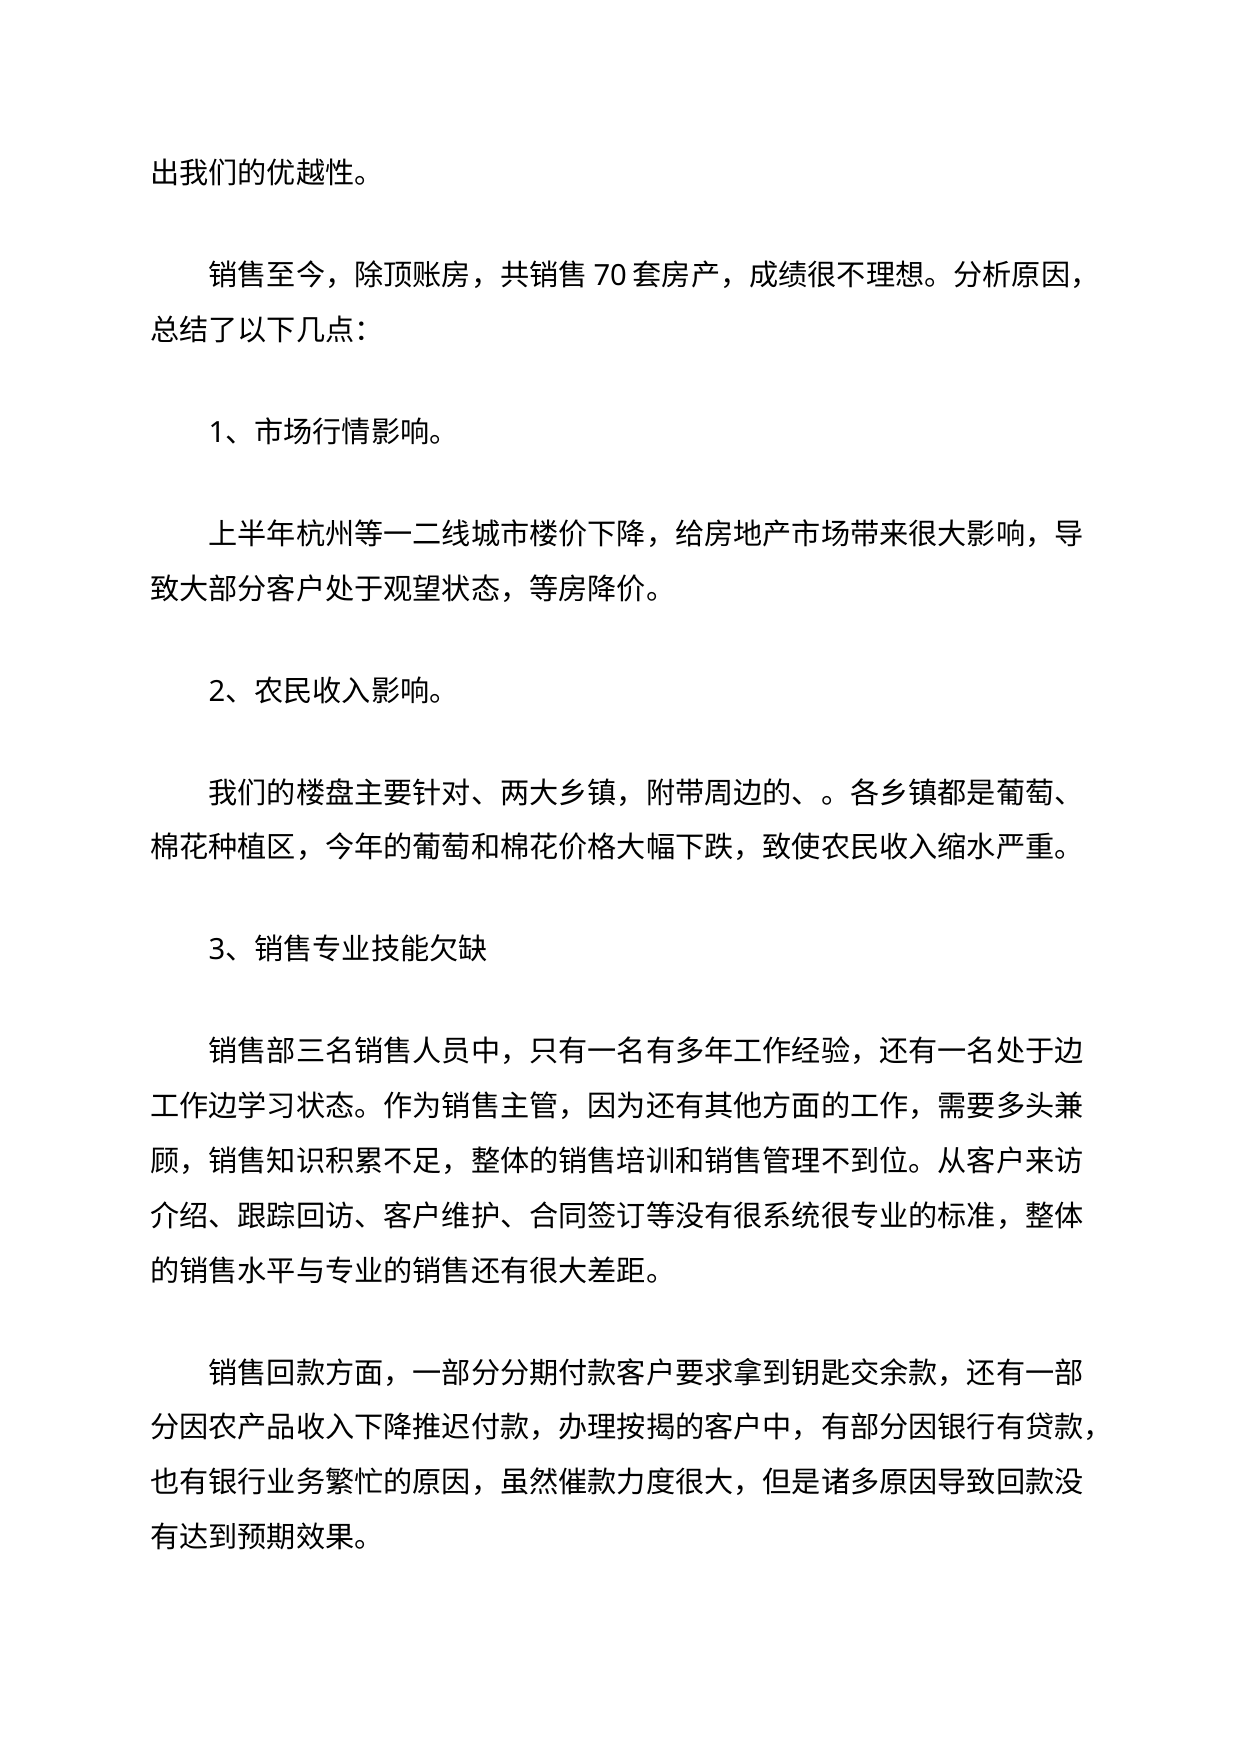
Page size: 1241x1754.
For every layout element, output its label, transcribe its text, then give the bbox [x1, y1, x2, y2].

text 3、销售专业技能欠缺 [150, 926, 1090, 968]
text 2、农民收入影响。 [150, 667, 1090, 709]
text 我们的楼盘主要针对、两大乡镇，附带周边的、。各乡镇都是葡萄、棉花种植区，今年的葡萄和棉花价格大幅下跌，致使农民收入缩水严重。 [150, 769, 1090, 866]
text 1、市场行情影响。 [150, 408, 1090, 451]
text 销售至今，除顶账房，共销售70套房产，成绩很不理想。分析原因，总结了以下几点： [150, 252, 1090, 349]
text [150, 150, 1090, 192]
text 销售回款方面，一部分分期付款客户要求拿到钥匙交余款，还有一部分因农产品收入下降推迟付款，办理按揭的客户中，有部分因银行有贷款，也有银行业务繁忙的原因，虽然催款力度很大，但是诸多原因导致回款没有达到预期效果。 [150, 1349, 1090, 1556]
text 上半年杭州等一二线城市楼价下降，给房地产市场带来很大影响，导致大部分客户处于观望状态，等房降价。 [150, 511, 1090, 608]
text 销售部三名销售人员中，只有一名有多年工作经验，还有一名处于边工作边学习状态。作为销售主管，因为还有其他方面的工作，需要多头兼顾，销售知识积累不足，整体的销售培训和销售管理不到位。从客户来访介绍、跟踪回访、客户维护、合同签订等没有很系统很专业的标准，整体的销售水平与专业的销售还有很大差距。 [150, 1028, 1090, 1290]
